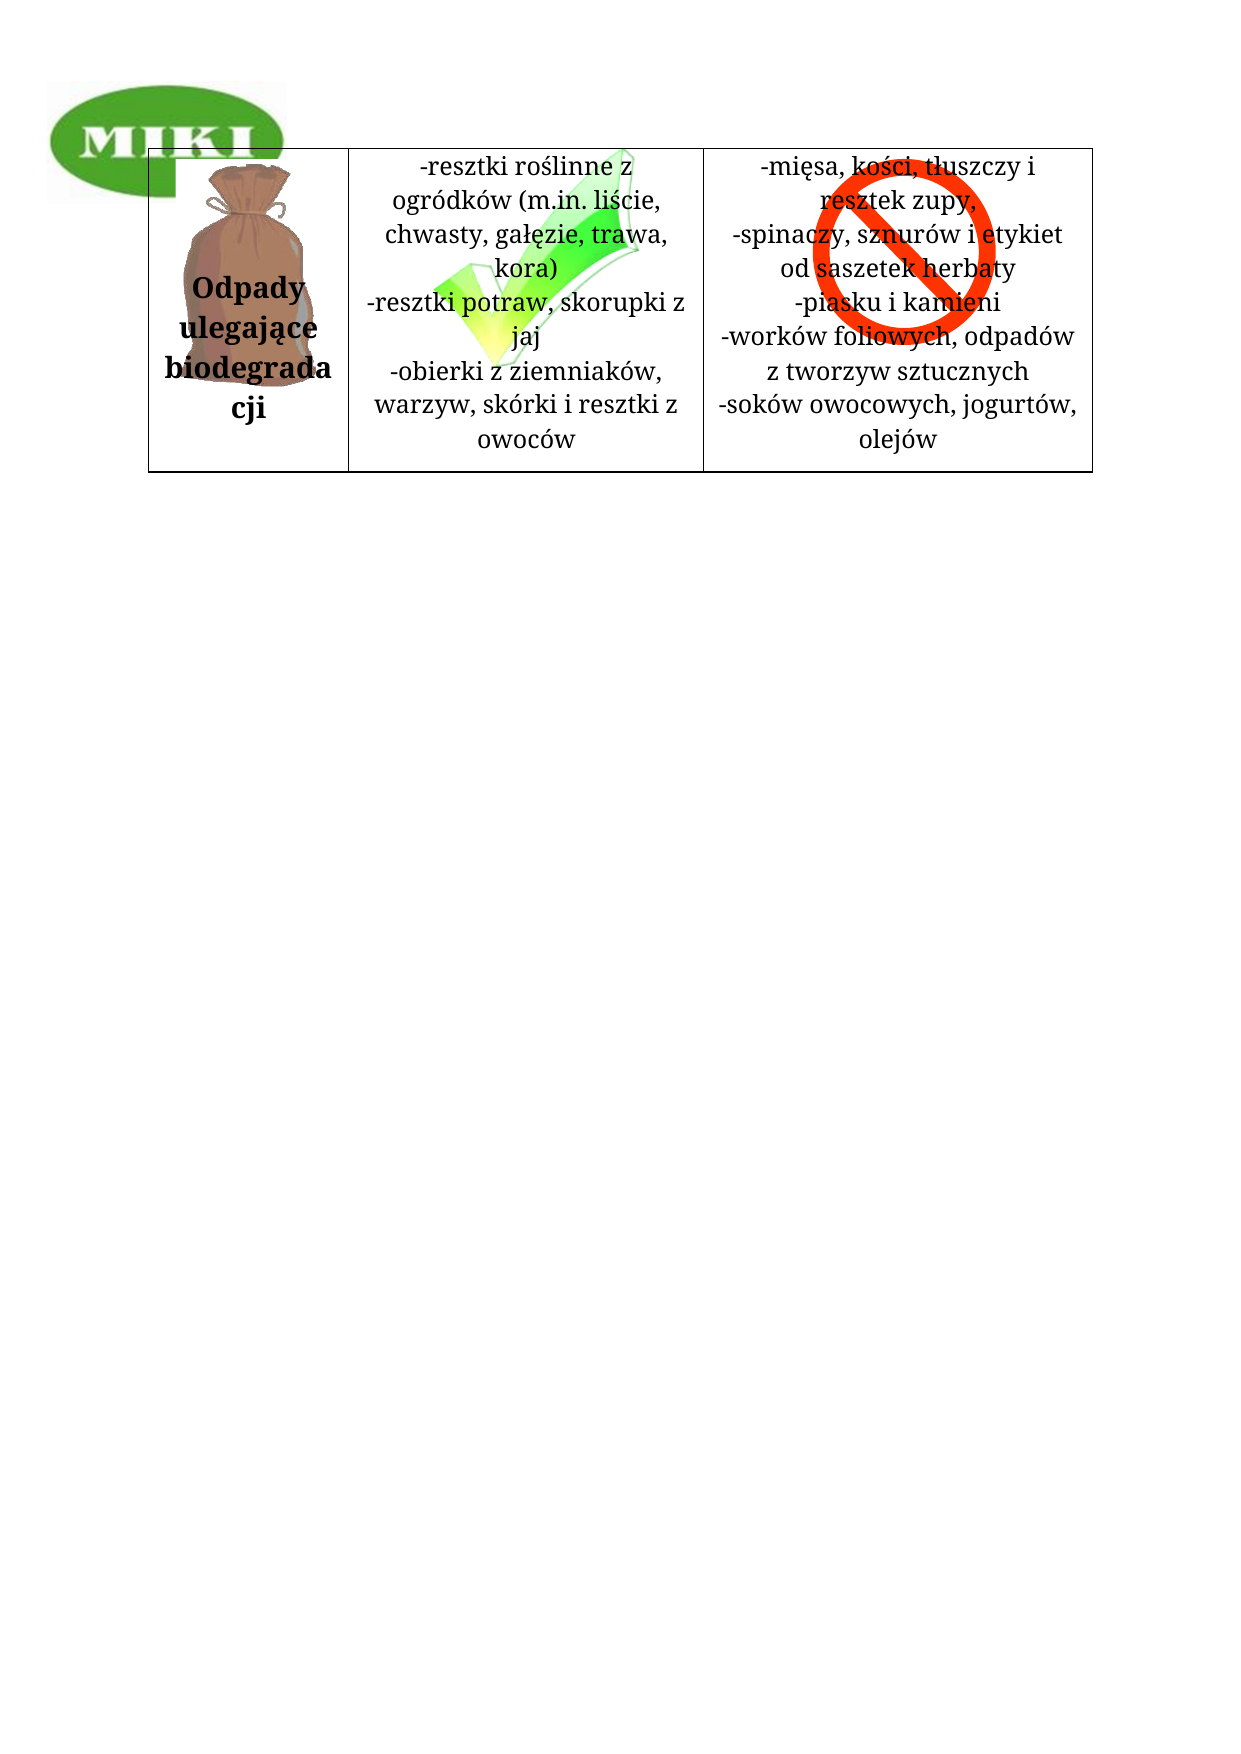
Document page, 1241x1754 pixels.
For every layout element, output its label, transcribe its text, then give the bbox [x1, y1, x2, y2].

table_cell Odpady ulegające biodegradacji [149, 149, 348, 471]
picture [46, 81, 287, 204]
table_cell -mięsa, kości, tłuszczy i resztek zupy, -spinaczy, sznurów i etykiet od saszetek herbaty -piasku i kamieni -worków foliowych, odpadów z tworzyw sztucznych -soków owocowych, jogurtów, olejów [704, 149, 1092, 471]
table_cell -resztki roślinne z ogródków (m.in. liście, chwasty, gałęzie, trawa, kora) -resztki potraw, skorupki z jaj -obierki z ziemniaków, warzyw, skórki i resztki z owoców [349, 149, 703, 471]
